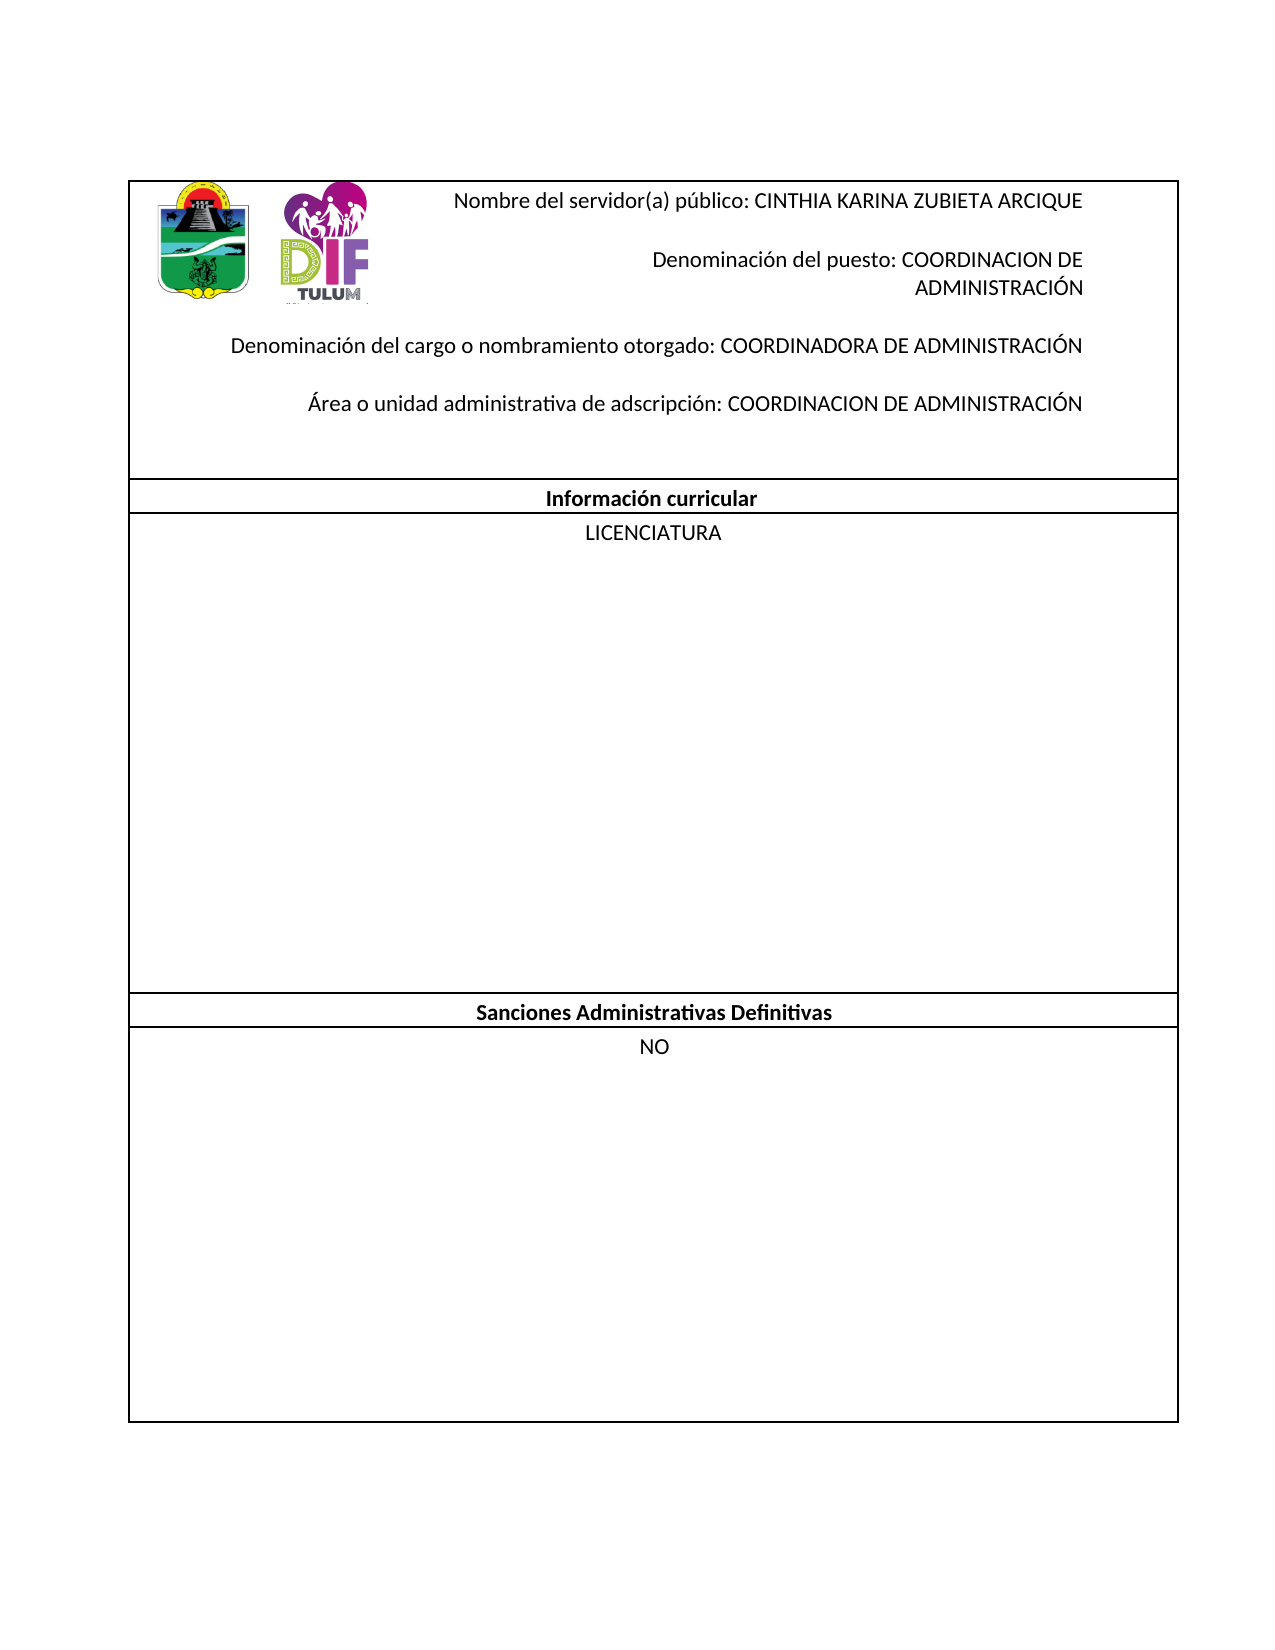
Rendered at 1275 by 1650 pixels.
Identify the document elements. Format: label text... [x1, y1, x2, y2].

table_cell Sanciones Administrativas Definitivas [130, 994, 1177, 1026]
table_cell LICENCIATURA [130, 514, 1177, 992]
table_cell NO [130, 1028, 1177, 1421]
table_cell Información curricular [130, 480, 1177, 512]
table_header Nombre del servidor(a) público: CINTHIA KARINA ZUBIETA ARCIQUE Denominación del puesto: COORDINACION DE ADMINISTRACIÓN Denominación del cargo o nombramiento otorgado: COORDINADORA DE ADMINISTRACIÓN Área o unidad administrativa de adscripción: COORDINACION DE ADMINISTRACIÓN [130, 182, 1177, 478]
